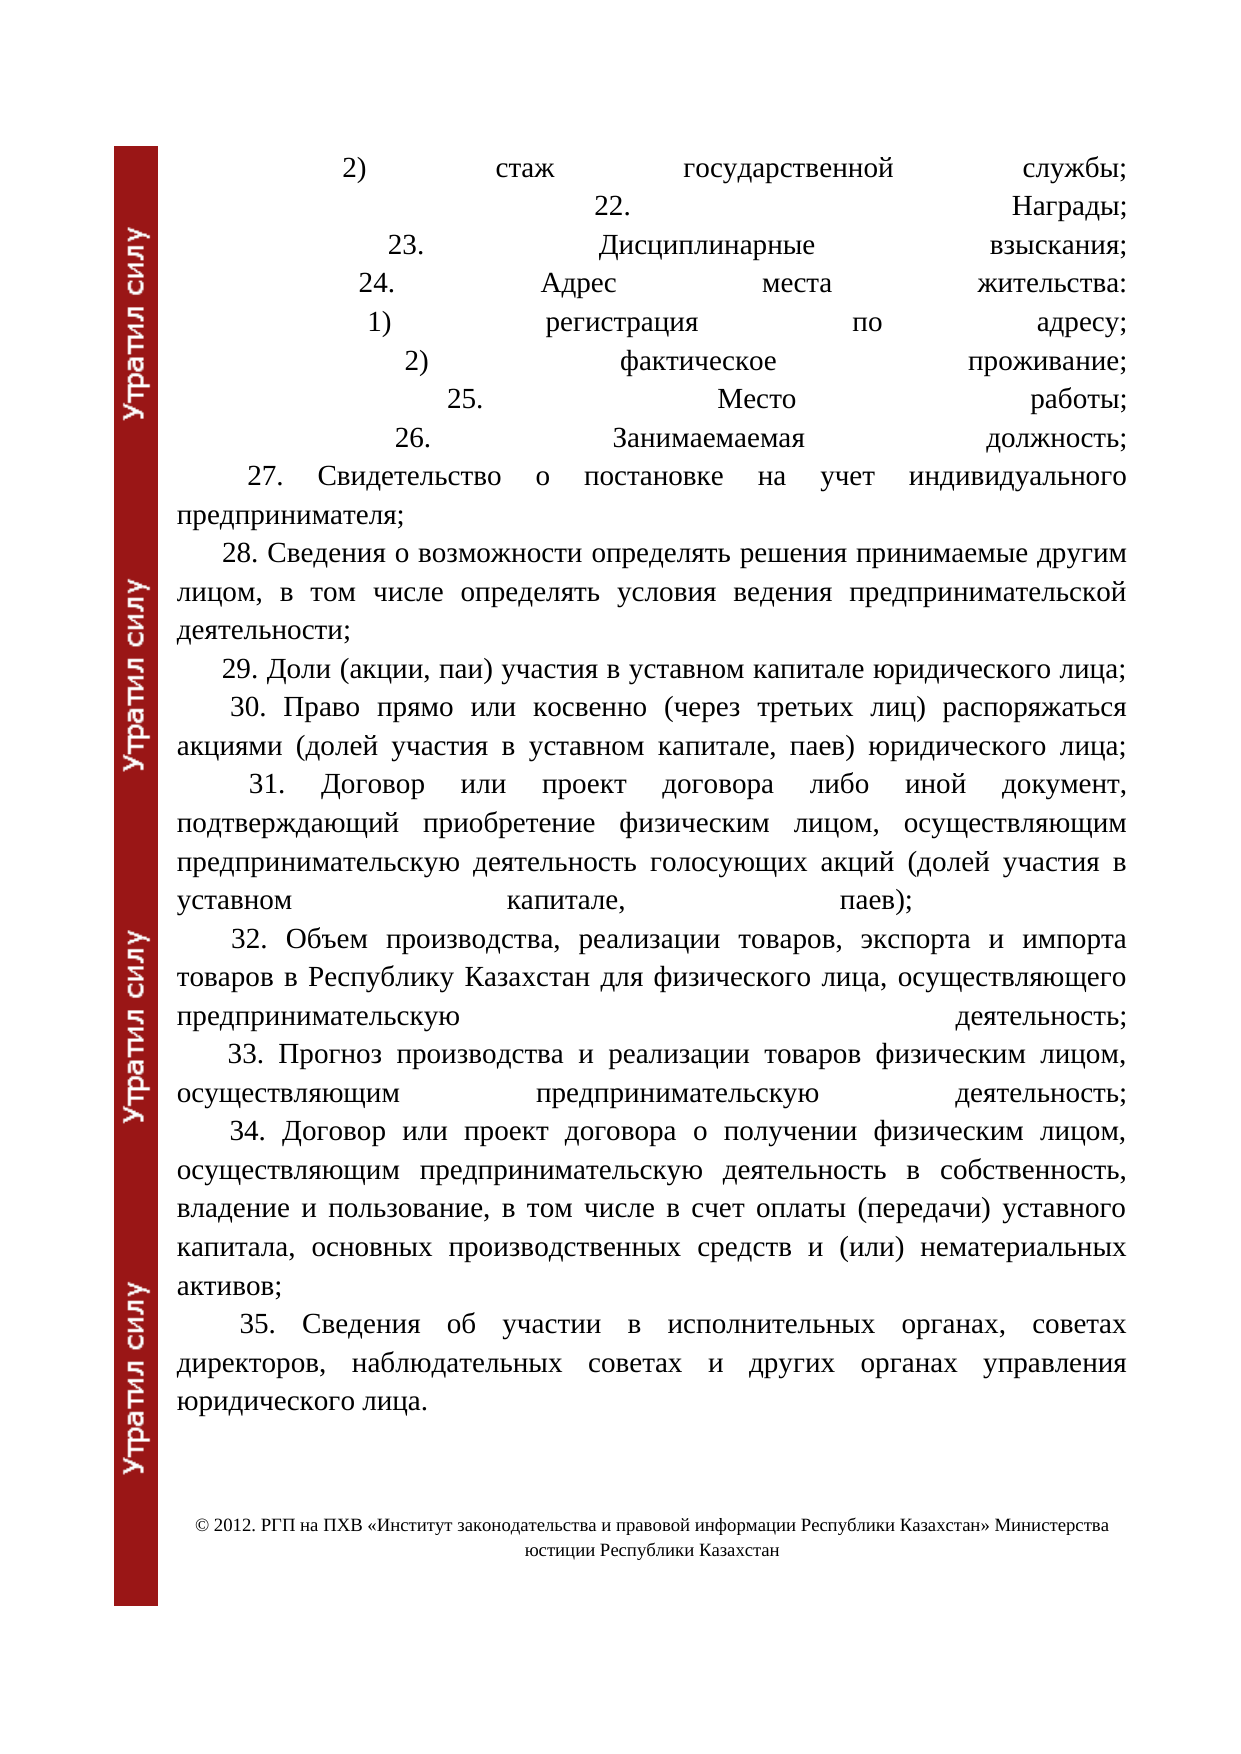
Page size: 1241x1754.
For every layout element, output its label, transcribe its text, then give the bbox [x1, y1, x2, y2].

picture [114, 1560, 158, 1606]
picture [114, 1417, 158, 1514]
text © 2012. РГП на ПХВ «Институт законодательства и правовой информации Республики Казахстан» Министерства юстиции Республики Казахстан [112, 1514, 1128, 1560]
picture [114, 146, 158, 150]
